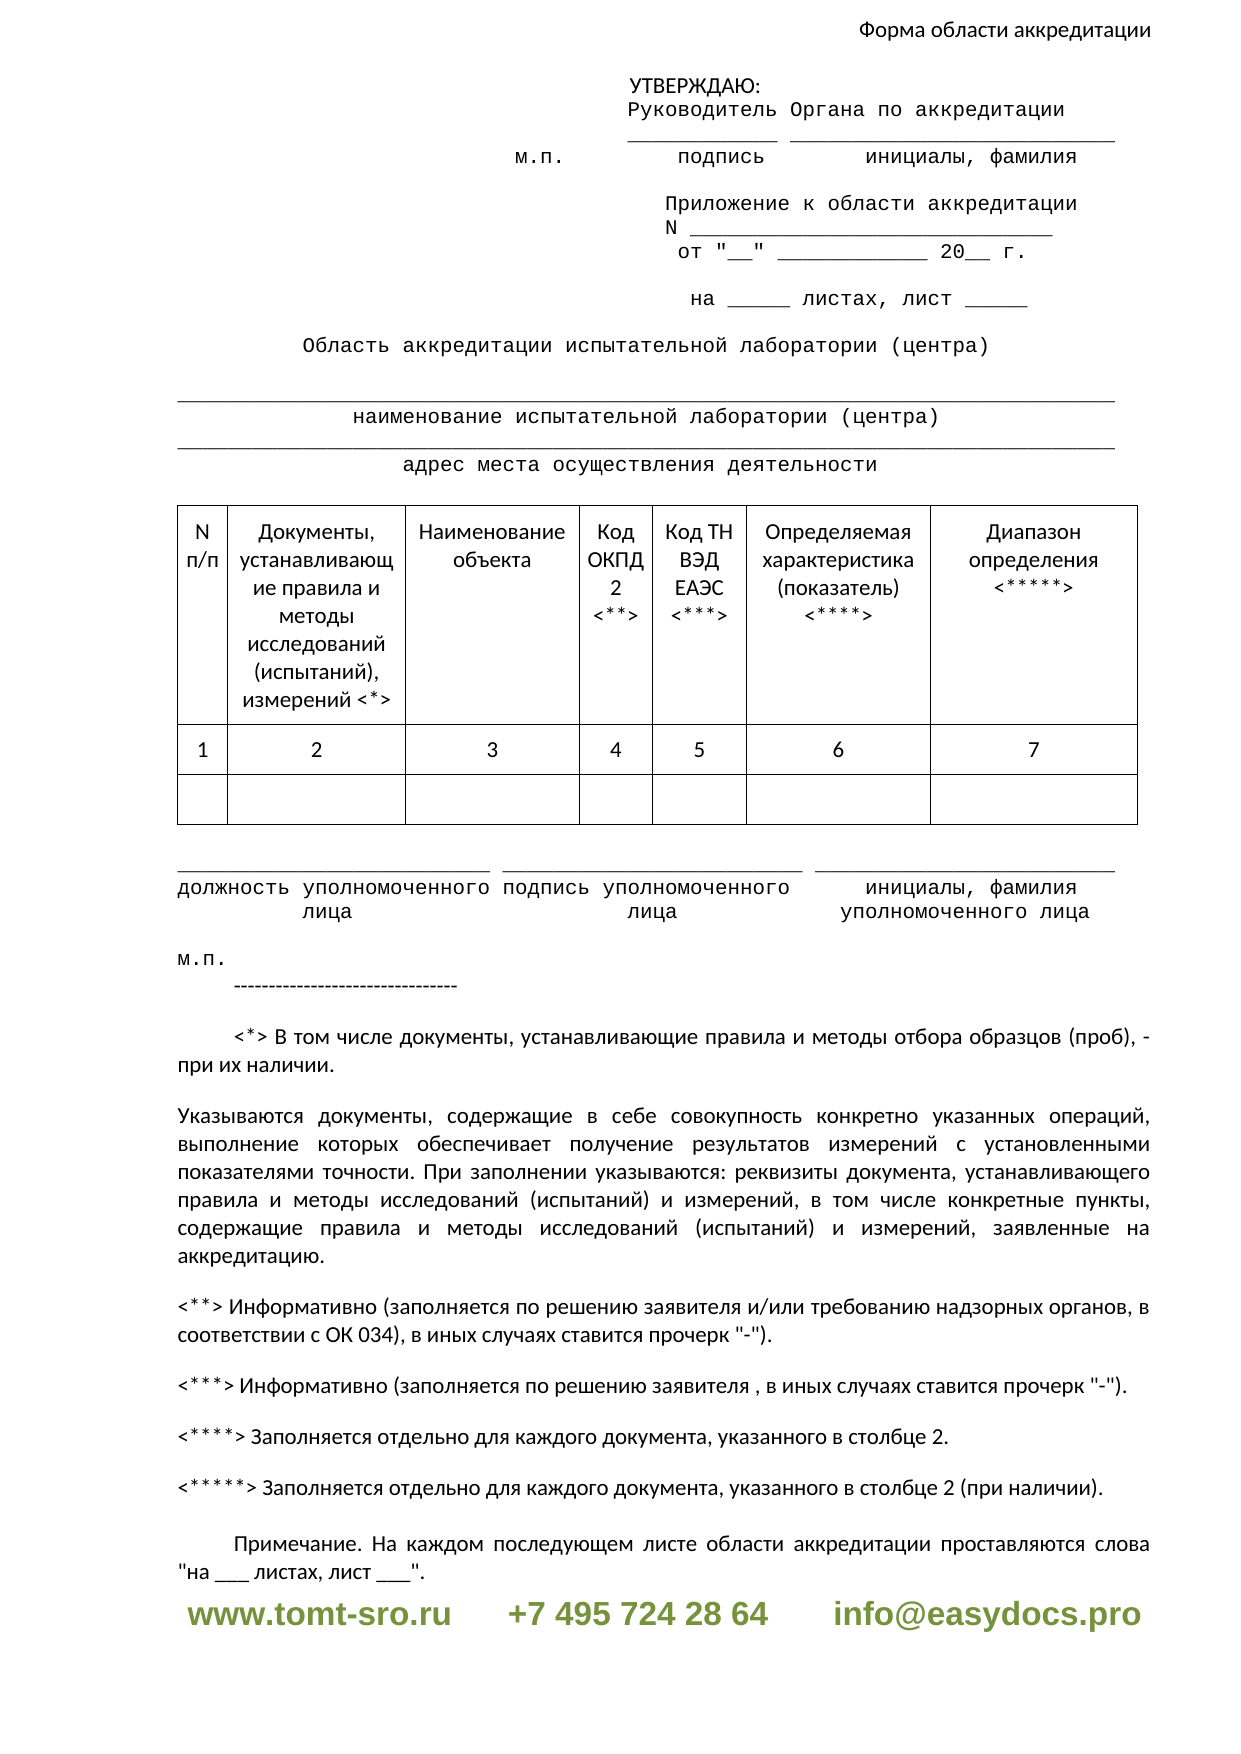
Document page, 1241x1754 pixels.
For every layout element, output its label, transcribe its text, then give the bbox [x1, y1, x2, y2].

table_cell [580, 775, 652, 824]
text N _____________________________ [177, 217, 1152, 241]
text _________________________ ________________________ ________________________ [177, 853, 1152, 877]
text м.п. [177, 948, 1152, 972]
table_cell [747, 775, 930, 824]
text Приложение к области аккредитации [177, 193, 1152, 217]
table_header Код ОКПД 2 <**> [580, 506, 652, 724]
table_cell 2 [228, 725, 405, 774]
text адрес места осуществления деятельности [177, 453, 1152, 477]
text <***> Информативно (заполняется по решению заявителя , в иных случаях ставится прочерк "-"). [177, 1371, 1152, 1399]
text Указываются документы, содержащие в себе совокупность конкретно указанных операций, выполнение которых обеспечивает получение результатов измерений с установленными показателями точности. При заполнении указываются: реквизиты документа, устанавливающего правила и методы исследований (испытаний) и измерений, в том числе конкретные пункты, содержащие правила и методы исследований (испытаний) и измерений, заявленные на аккредитацию. [177, 1101, 1152, 1269]
table_cell 6 [747, 725, 930, 774]
table_cell [931, 775, 1137, 824]
table_header Код ТН ВЭД ЕАЭС <***> [653, 506, 746, 724]
text Форма области аккредитации [177, 15, 1152, 43]
text Руководитель Органа по аккредитации [177, 99, 1152, 122]
table_cell [653, 775, 746, 824]
table_cell 5 [653, 725, 746, 774]
text Примечание. На каждом последующем листе области аккредитации проставляются слова "на ___ листах, лист ___". [177, 1529, 1152, 1585]
table_cell [228, 775, 405, 824]
text <****> Заполняется отдельно для каждого документа, указанного в столбце 2. [177, 1422, 1152, 1450]
text Область аккредитации испытательной лаборатории (центра) [177, 335, 1152, 359]
text УТВЕРЖДАЮ: [177, 71, 1152, 99]
text ___________________________________________________________________________ [177, 383, 1152, 406]
table_cell 3 [406, 725, 579, 774]
text лица лица уполномоченного лица [177, 901, 1152, 924]
table_header Наименование объекта [406, 506, 579, 724]
text на _____ листах, лист _____ [177, 288, 1152, 312]
table_cell 4 [580, 725, 652, 774]
text <**> Информативно (заполняется по решению заявителя и/или требованию надзорных органов, в соответствии с ОК 034), в иных случаях ставится прочерк "-"). [177, 1292, 1152, 1348]
text -------------------------------- [177, 972, 1152, 999]
table_header Определяемая характеристика (показатель) <****> [747, 506, 930, 724]
table_cell 1 [178, 725, 227, 774]
text <*> В том числе документы, устанавливающие правила и методы отбора образцов (проб), - при их наличии. [177, 1022, 1152, 1078]
table_header N п/п [178, 506, 227, 724]
text ____________ __________________________ [177, 122, 1152, 146]
text <*****> Заполняется отдельно для каждого документа, указанного в столбце 2 (при наличии). [177, 1473, 1152, 1501]
text ___________________________________________________________________________ [177, 430, 1152, 453]
text должность уполномоченного подпись уполномоченного инициалы, фамилия [177, 877, 1152, 901]
text наименование испытательной лаборатории (центра) [177, 406, 1152, 430]
table_cell 7 [931, 725, 1137, 774]
text м.п. подпись инициалы, фамилия [177, 146, 1152, 170]
table_header Диапазон определения <*****> [931, 506, 1137, 724]
table_header Документы, устанавливающие правила и методы исследований (испытаний), измерений <*> [228, 506, 405, 724]
table_cell [406, 775, 579, 824]
table_cell [178, 775, 227, 824]
text от "__" ____________ 20__ г. [177, 241, 1152, 264]
